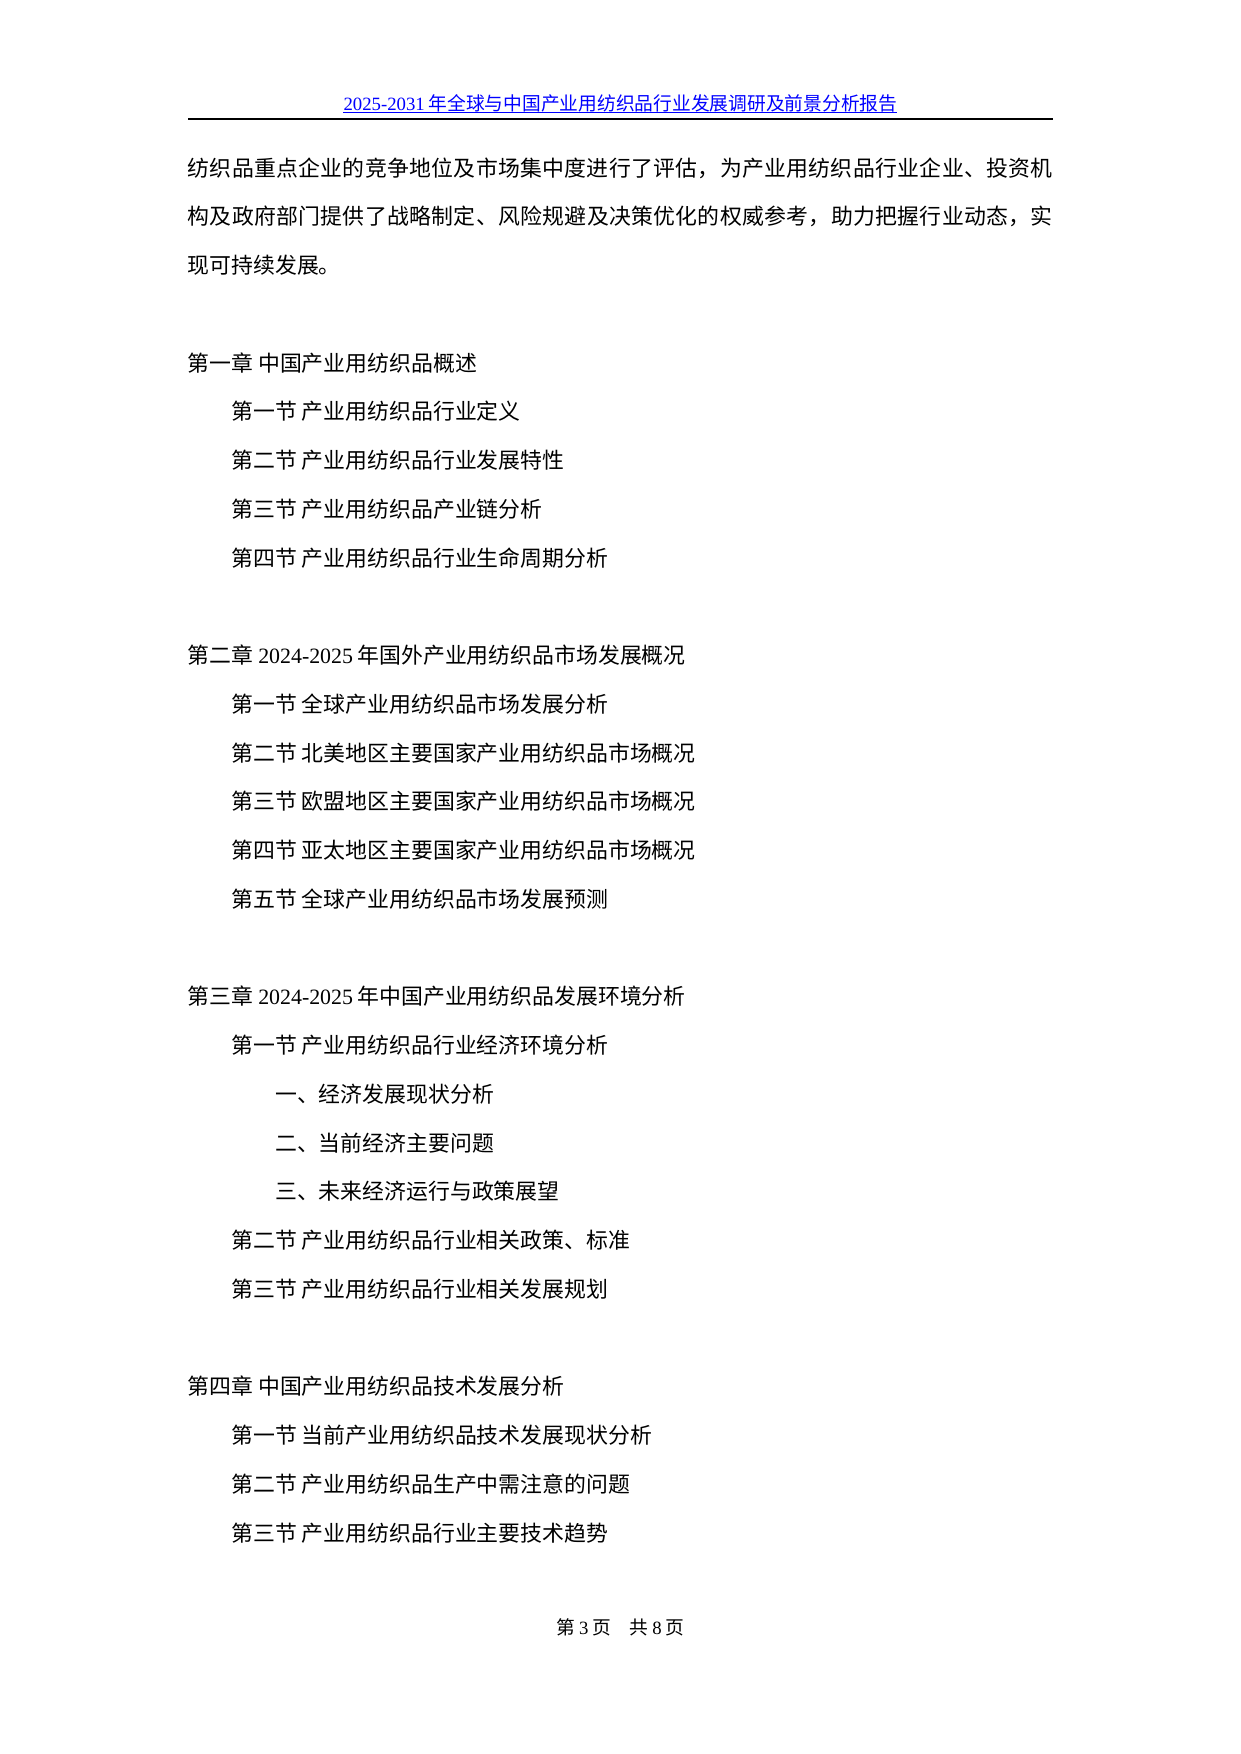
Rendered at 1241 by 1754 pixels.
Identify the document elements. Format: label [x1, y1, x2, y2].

text [187, 150, 1053, 1548]
